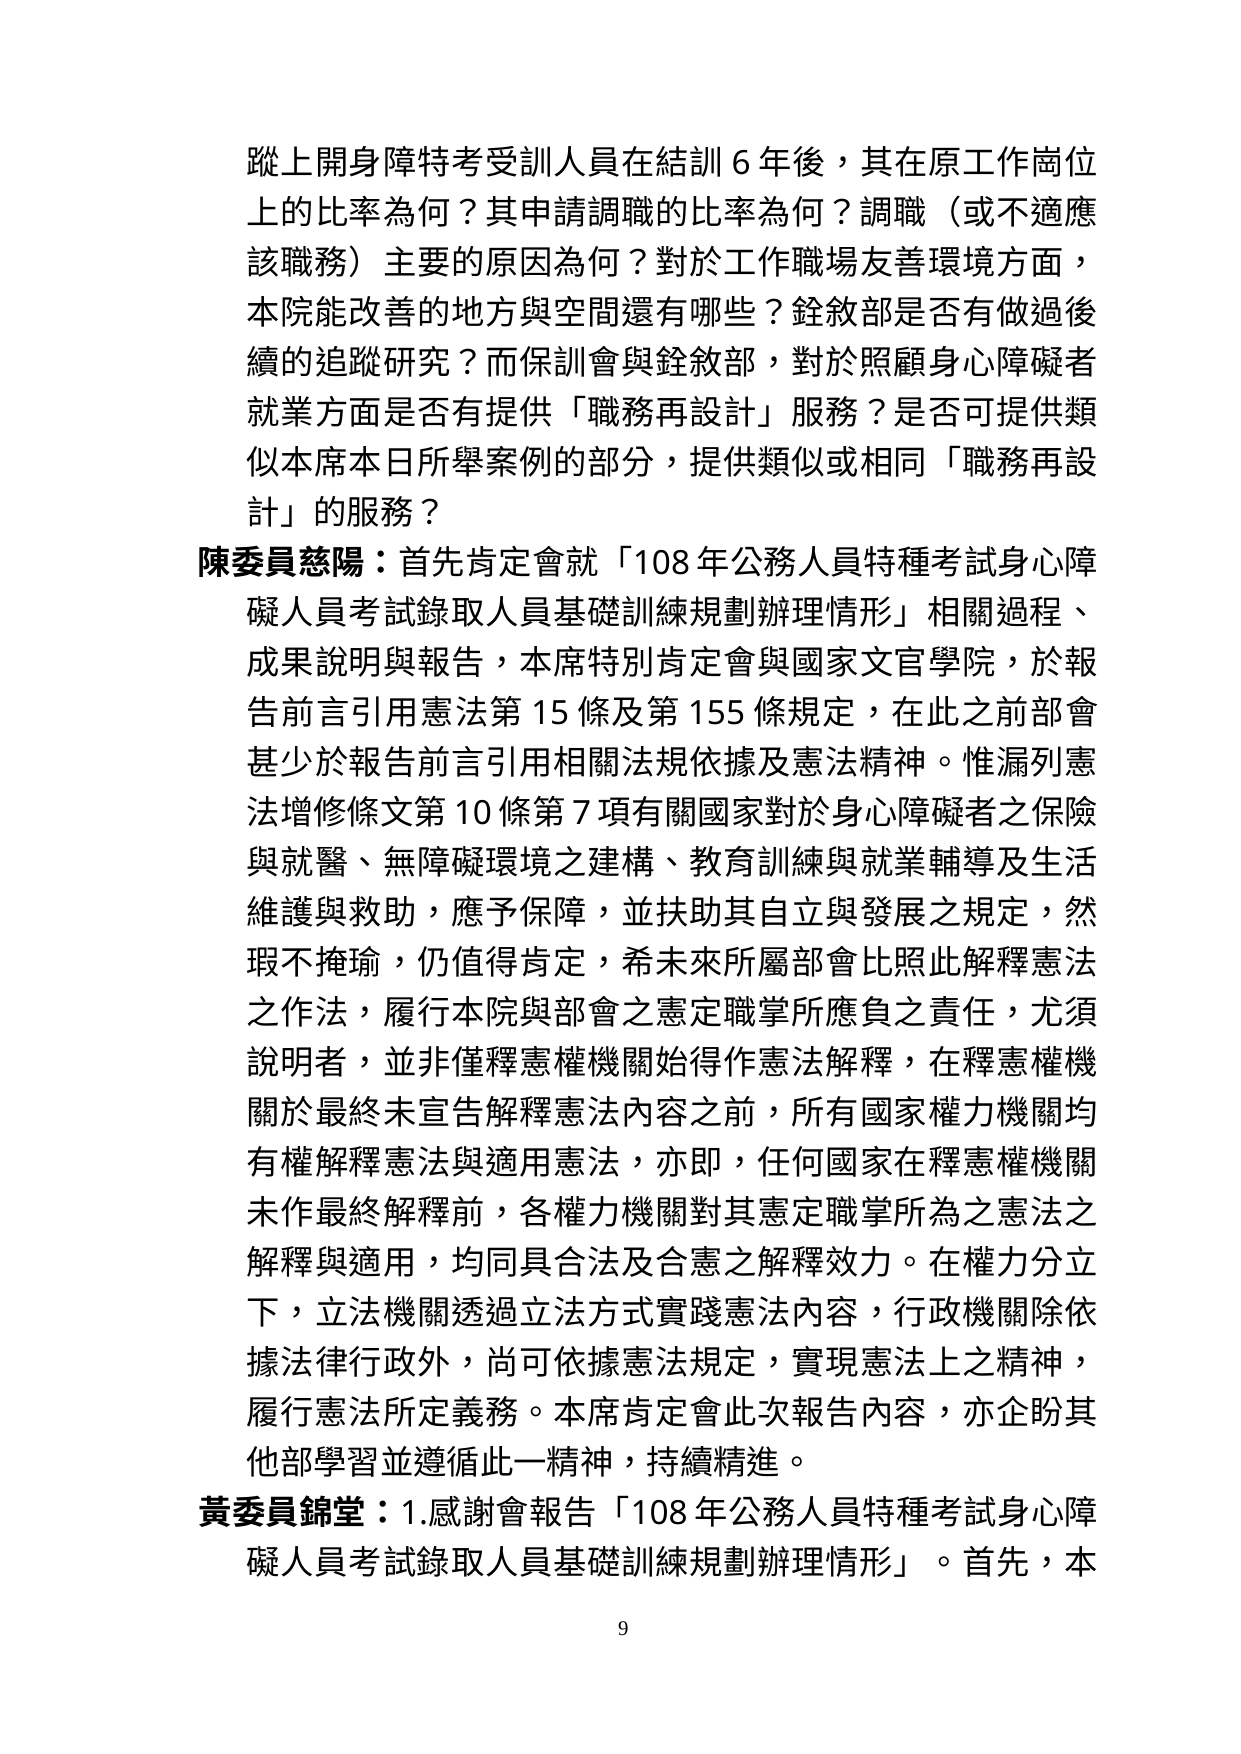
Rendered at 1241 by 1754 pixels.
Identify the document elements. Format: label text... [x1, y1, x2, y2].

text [180, 135, 1098, 535]
text 陳委員慈陽：首先肯定會就「108年公務人員特種考試身心障礙人員考試錄取人員基礎訓練規劃辦理情形」相關過程、成果說明與報告，本席特別肯定會與國家文官學院，於報告前言引用憲法第15條及第155條規定，在此之前部會甚少於報告前言引用相關法規依據及憲法精神。惟漏列憲法增修條文第10條第7項有關國家對於身心障礙者之保險與就醫、無障礙環境之建構、教育訓練與就業輔導及生活維護與救助，應予保障，並扶助其自立與發展之規定，然瑕不掩瑜，仍值得肯定，希未來所屬部會比照此解釋憲法之作法，履行本院與部會之憲定職掌所應負之責任，尤須說明者，並非僅釋憲權機關始得作憲法解釋，在釋憲權機關於最終未宣告解釋憲法內容之前，所有國家權力機關均有權解釋憲法與適用憲法，亦即，任何國家在釋憲權機關未作最終解釋前，各權力機關對其憲定職掌所為之憲法之解釋與適用，均同具合法及合憲之解釋效力。在權力分立下，立法機關透過立法方式實踐憲法內容，行政機關除依據法律行政外，尚可依據憲法規定，實現憲法上之精神，履行憲法所定義務。本席肯定會此次報告內容，亦企盼其他部學習並遵循此一精神，持續精進。 [180, 535, 1098, 1485]
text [180, 1485, 1098, 1585]
